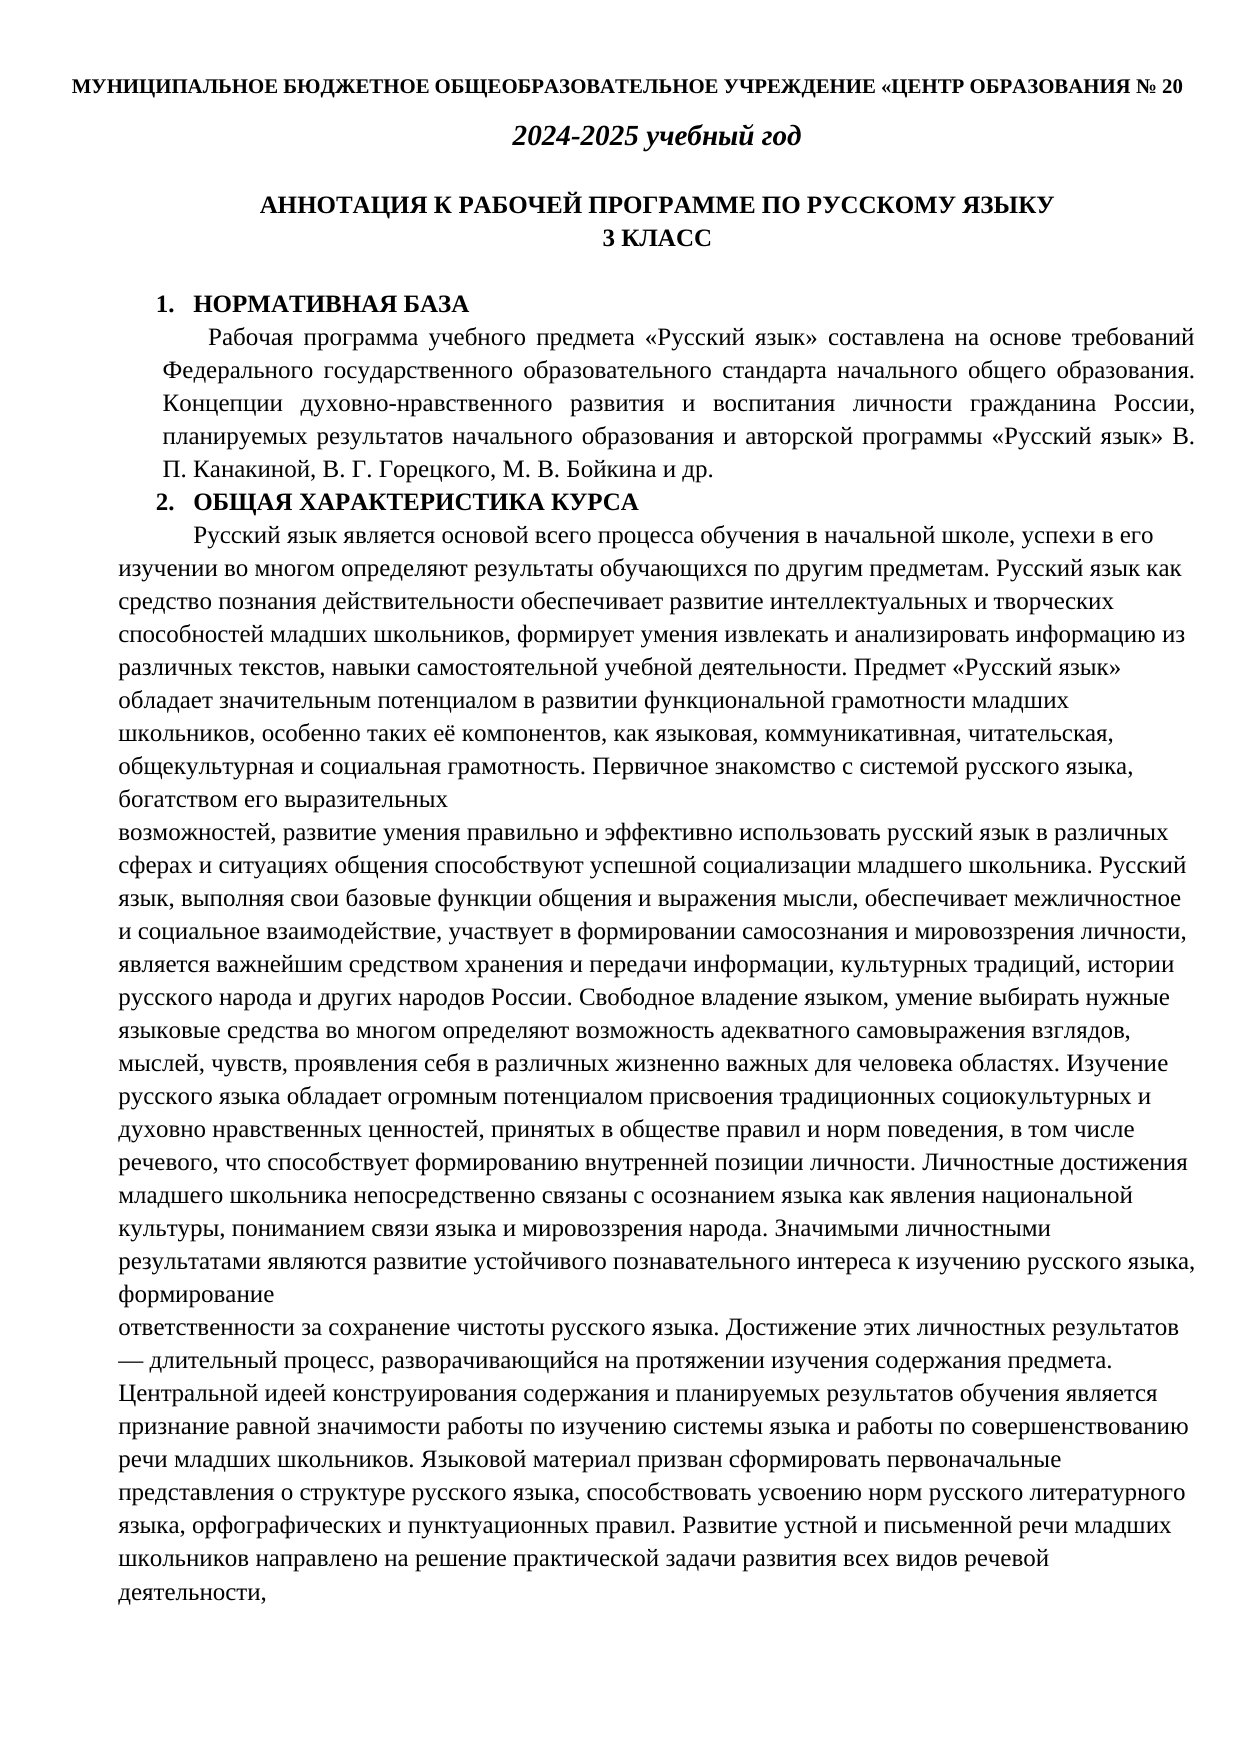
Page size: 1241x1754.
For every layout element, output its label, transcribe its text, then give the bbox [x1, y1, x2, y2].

text мыслей, чувств, проявления себя в различных жизненно важных для человека областях. Изучение русского языка обладает огромным потенциалом присвоения традиционных социокультурных и духовно нравственных ценностей, принятых в обществе правил и норм поведения, в том числе речевого, что способствует формированию внутренней позиции личности. Личностные достижения младшего школьника непосредственно связаны с осознанием языка как явления национальной культуры, пониманием связи языка и мировоззрения народа. Значимыми личностными результатами являются развитие устойчивого познавательного интереса к изучению русского языка, формирование [118, 1048, 1196, 1308]
list Рабочая программа учебного предмета «Русский язык» составлена на основе требований Федерального государственного образовательного стандарта начального общего образования. Концепции духовно-нравственного развития и воспитания личности гражданина России, планируемых результатов начального образования и авторской программы «Русский язык» В. П. Канакиной, В. Г. Горецкого, М. В. Бойкина и др. [162, 322, 1196, 483]
text 2024-2025 учебный год [118, 118, 1196, 152]
list НОРМАТИВНАЯ БАЗА [156, 289, 1196, 317]
text ответственности за сохранение чистоты русского языка. Достижение этих личностных результатов — длительный процесс, разворачивающийся на протяжении изучения содержания предмета. Центральной идеей конструирования содержания и планируемых результатов обучения является признание равной значимости работы по изучению системы языка и работы по совершенствованию речи младших школьников. Языковой материал призван сформировать первоначальные представления о структуре русского языка, способствовать усвоению норм русского литературного языка, орфографических и пунктуационных правил. Развитие устной и письменной речи младших школьников направлено на решение практической задачи развития всех видов речевой деятельности, [118, 1312, 1196, 1605]
text возможностей, развитие умения правильно и эффективно использовать русский язык в различных сферах и ситуациях общения способствуют успешной социализации младшего школьника. Русский язык, выполняя свои базовые функции общения и выражения мысли, обеспечивает межличностное и социальное взаимодействие, участвует в формировании самосознания и мировоззрения личности, является важнейшим средством хранения и передачи информации, культурных традиций, истории русского народа и других народов России. Свободное владение языком, умение выбирать нужные языковые средства во многом определяют возможность адекватного самовыражения взглядов, [118, 817, 1196, 1044]
text АННОТАЦИЯ К РАБОЧЕЙ ПРОГРАММЕ ПО РУССКОМУ ЯЗЫКУ [118, 190, 1196, 218]
text Русский язык является основой всего процесса обучения в начальной школе, успехи в его изучении во многом определяют результаты обучающихся по другим предметам. Русский язык как средство познания действительности обеспечивает развитие интеллектуальных и творческих способностей младших школьников, формирует умения извлекать и анализировать информацию из различных текстов, навыки самостоятельной учебной деятельности. Предмет «Русский язык» обладает значительным потенциалом в развитии функциональной грамотности младших школьников, особенно таких её компонентов, как языковая, коммуникативная, читательская, общекультурная и социальная грамотность. Первичное знакомство с системой русского языка, богатством его выразительных [118, 520, 1196, 813]
text 3 КЛАСС [118, 223, 1196, 251]
list ОБЩАЯ ХАРАКТЕРИСТИКА КУРСА [156, 487, 1196, 516]
